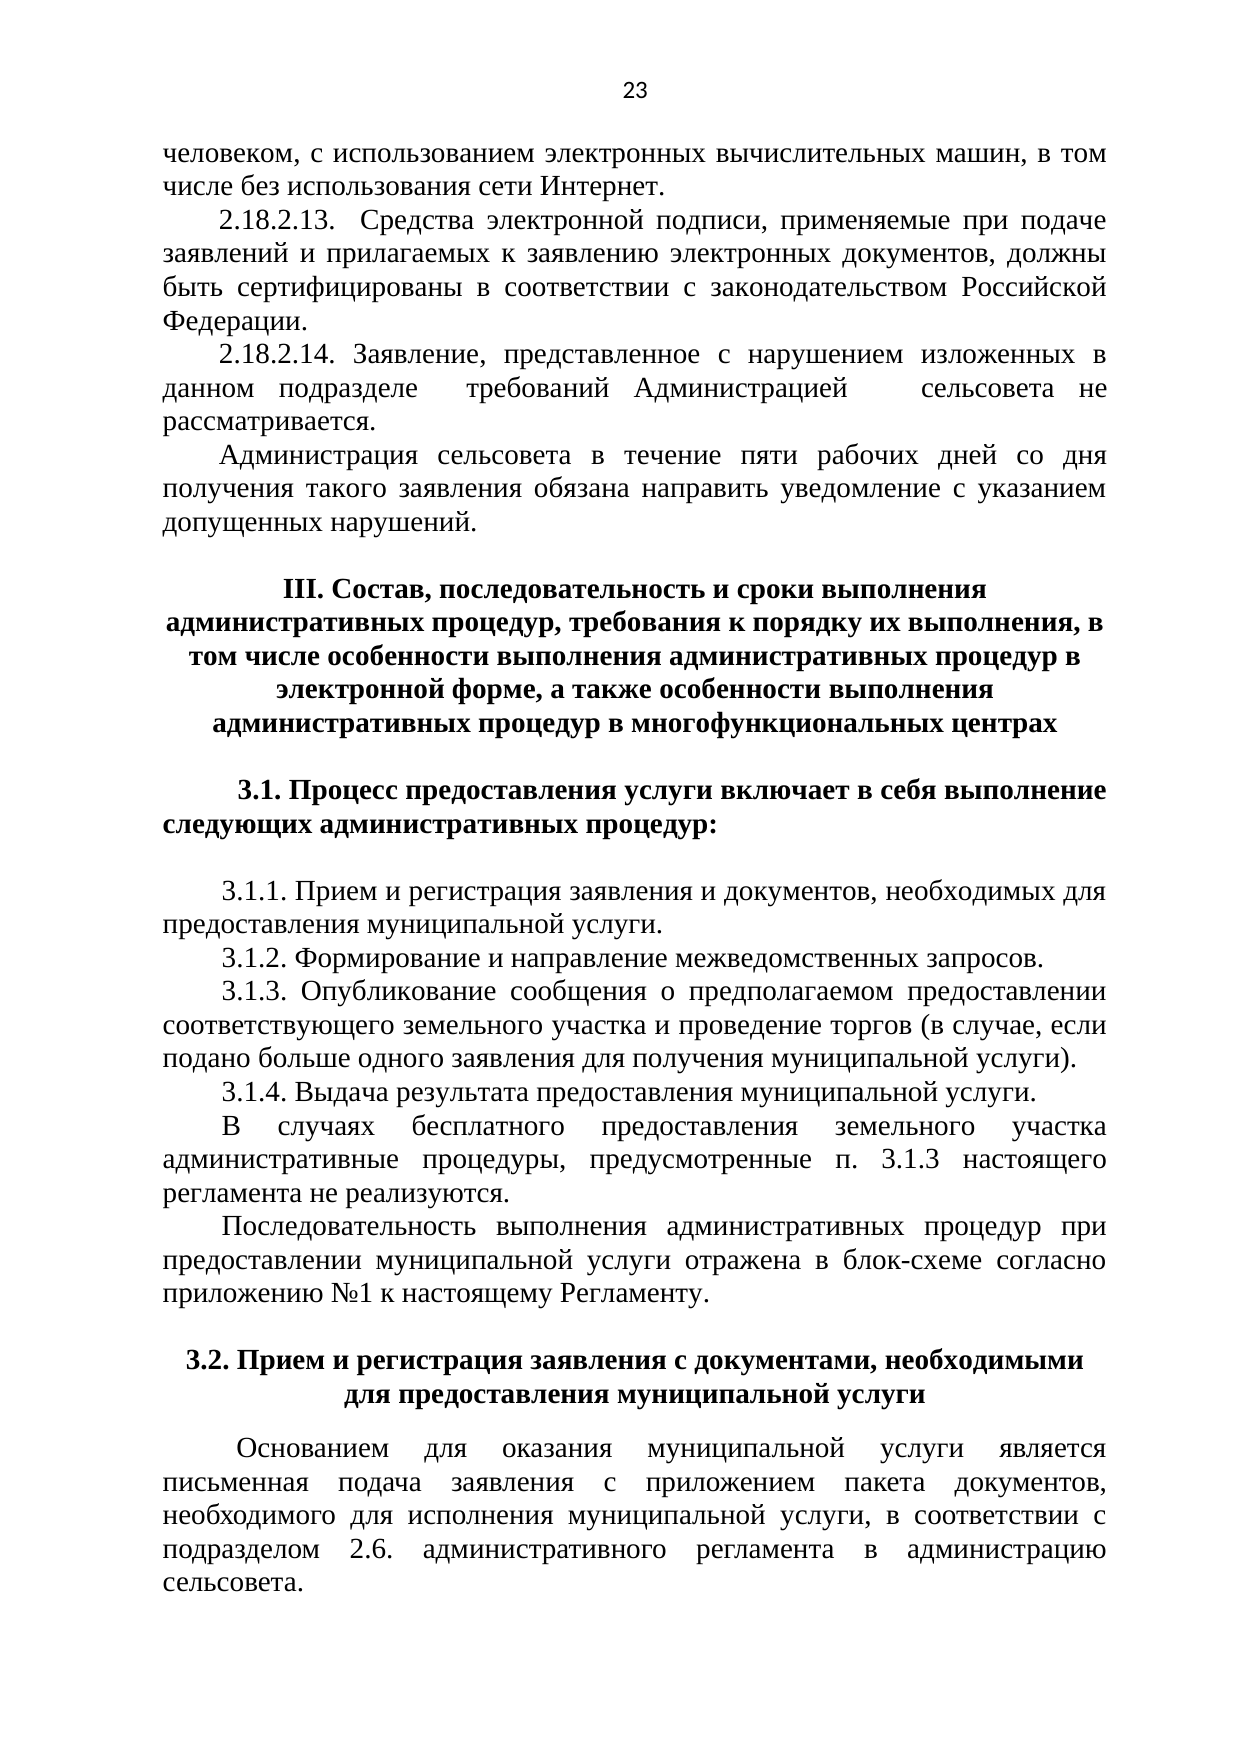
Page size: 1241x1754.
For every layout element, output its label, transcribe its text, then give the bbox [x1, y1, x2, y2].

text 3.1.4. Выдача результата предоставления муниципальной услуги. [162, 1074, 1107, 1108]
text III. Состав, последовательность и сроки выполнения административных процедур, требования к порядку их выполнения, в том числе особенности выполнения административных процедур в электронной форме, а также особенности выполнения административных процедур в многофункциональных центрах [162, 571, 1107, 739]
text 3.1.3. Опубликование сообщения о предполагаемом предоставлении соответствующего земельного участка и проведение торгов (в случае, если подано больше одного заявления для получения муниципальной услуги). [162, 973, 1107, 1074]
text 3.1.1. Прием и регистрация заявления и документов, необходимых для предоставления муниципальной услуги. [162, 873, 1107, 940]
text 2.18.2.14. Заявление, представленное с нарушением изложенных в данном подразделе требований Администрацией сельсовета не рассматривается. [162, 336, 1107, 437]
text 3.2. Прием и регистрация заявления с документами, необходимыми для предоставления муниципальной услуги [162, 1342, 1107, 1409]
text Последовательность выполнения административных процедур при предоставлении муниципальной услуги отражена в блок-схеме согласно приложению №1 к настоящему Регламенту. [162, 1208, 1107, 1309]
text 3.1. Процесс предоставления услуги включает в себя выполнение следующих административных процедур: [162, 772, 1107, 839]
text В случаях бесплатного предоставления земельного участка административные процедуры, предусмотренные п. 3.1.3 настоящего регламента не реализуются. [162, 1108, 1107, 1208]
text 3.1.2. Формирование и направление межведомственных запросов. [162, 940, 1107, 973]
text 2.18.2.13. Средства электронной подписи, применяемые при подаче заявлений и прилагаемых к заявлению электронных документов, должны быть сертифицированы в соответствии с законодательством Российской Федерации. [162, 202, 1107, 336]
text Основанием для оказания муниципальной услуги является письменная подача заявления с приложением пакета документов, необходимого для исполнения муниципальной услуги, в соответствии с подразделом 2.6. административного регламента в администрацию сельсовета. [162, 1430, 1107, 1598]
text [162, 135, 1107, 202]
text Администрация сельсовета в течение пяти рабочих дней со дня получения такого заявления обязана направить уведомление с указанием допущенных нарушений. [162, 437, 1107, 537]
